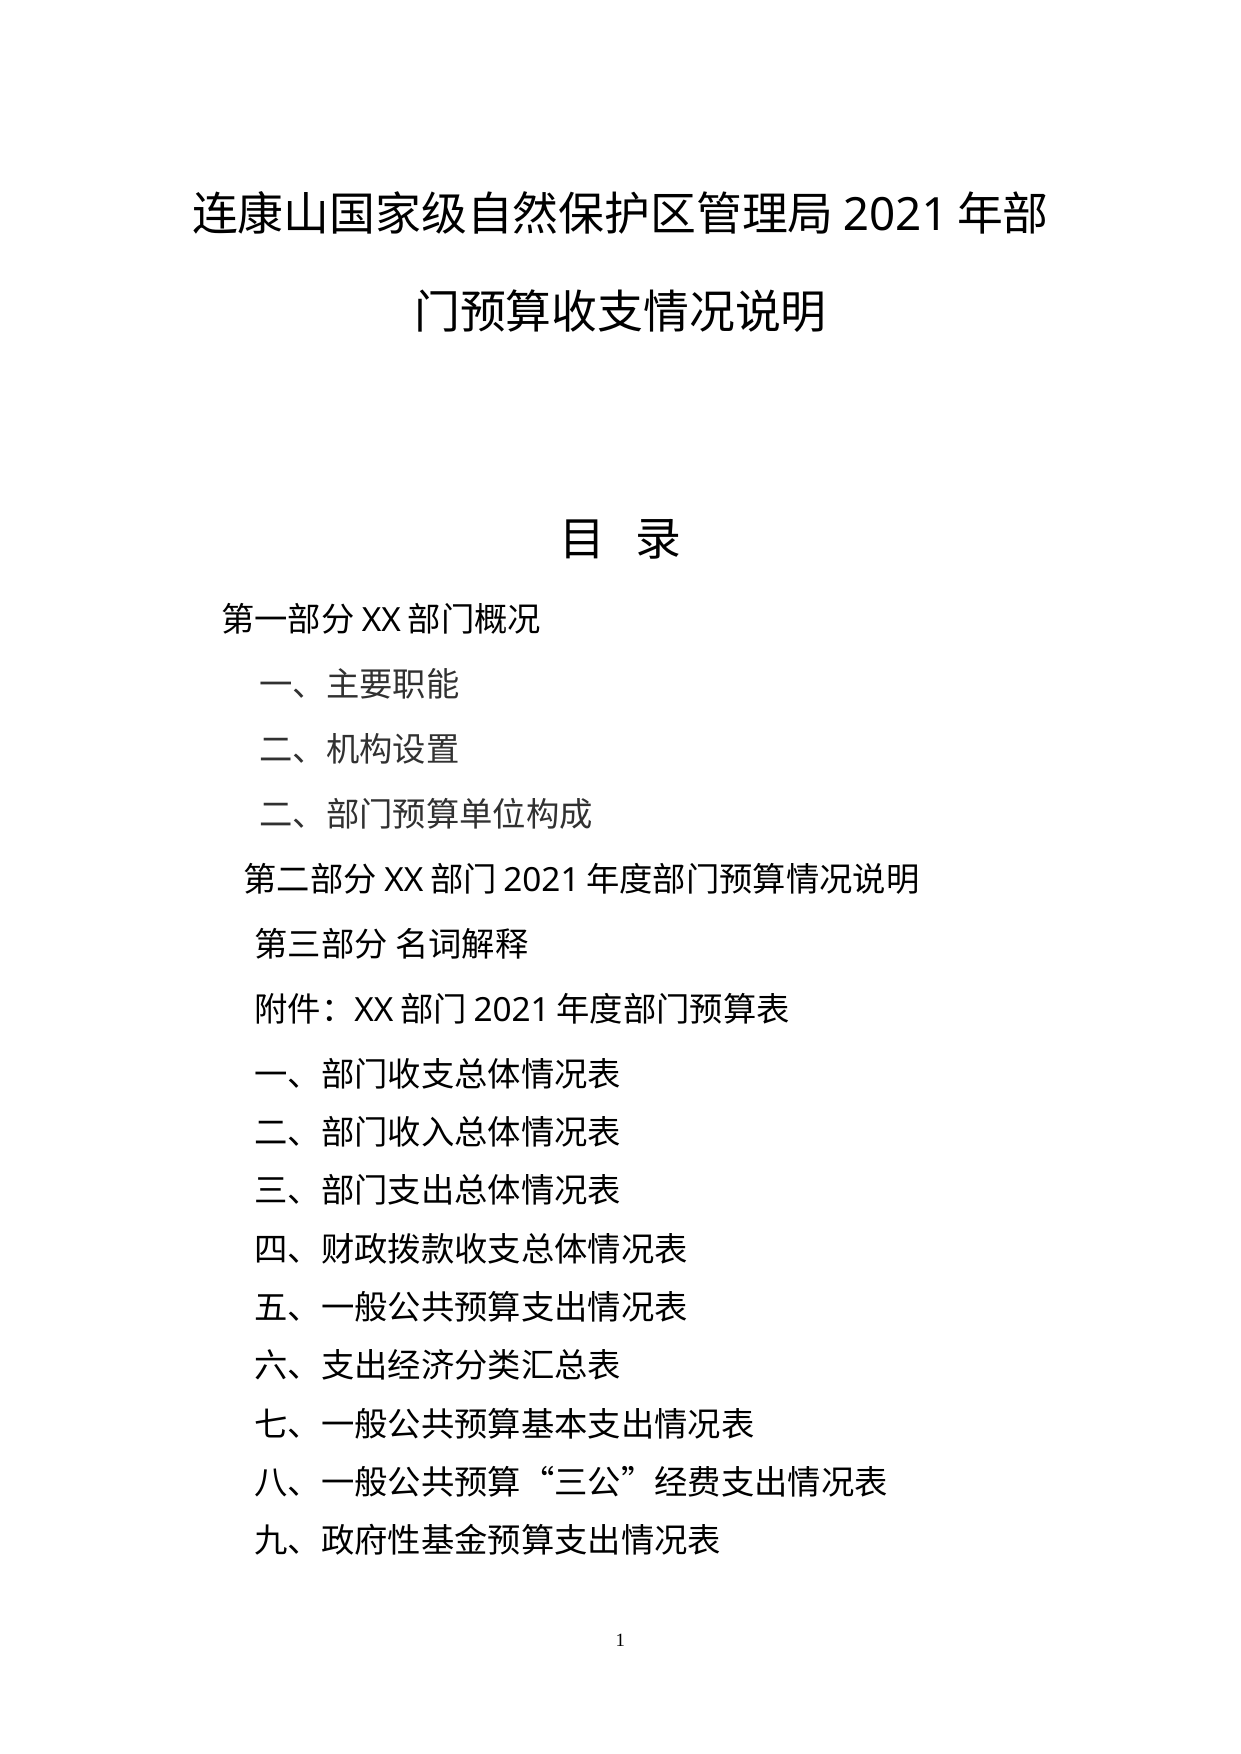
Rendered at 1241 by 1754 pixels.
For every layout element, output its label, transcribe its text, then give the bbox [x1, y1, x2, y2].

text 一、主要职能 [192, 649, 1048, 714]
text 附件：XX部门2021年度部门预算表 [187, 974, 1053, 1039]
text 目 录 [187, 487, 1053, 584]
text 第三部分 名词解释 [187, 909, 1053, 974]
text 三、部门支出总体情况表 [187, 1156, 1053, 1214]
text 五、一般公共预算支出情况表 [187, 1273, 1053, 1331]
text 第二部分 XX部门2021年度部门预算情况说明 [187, 844, 1053, 909]
text 第一部分 XX部门概况 [187, 584, 1053, 649]
text 九、政府性基金预算支出情况表 [187, 1506, 1053, 1564]
text 二、部门预算单位构成 [192, 779, 1048, 844]
text 四、财政拨款收支总体情况表 [187, 1214, 1053, 1273]
text 八、一般公共预算“三公”经费支出情况表 [187, 1448, 1053, 1506]
text 二、部门收入总体情况表 [187, 1098, 1053, 1156]
text 一、部门收支总体情况表 [187, 1039, 1053, 1098]
text 连康山国家级自然保护区管理局2021年部门预算收支情况说明 [187, 162, 1053, 357]
text 二、机构设置 [192, 714, 1048, 779]
text 六、支出经济分类汇总表 [187, 1331, 1053, 1389]
text 七、一般公共预算基本支出情况表 [187, 1389, 1053, 1448]
